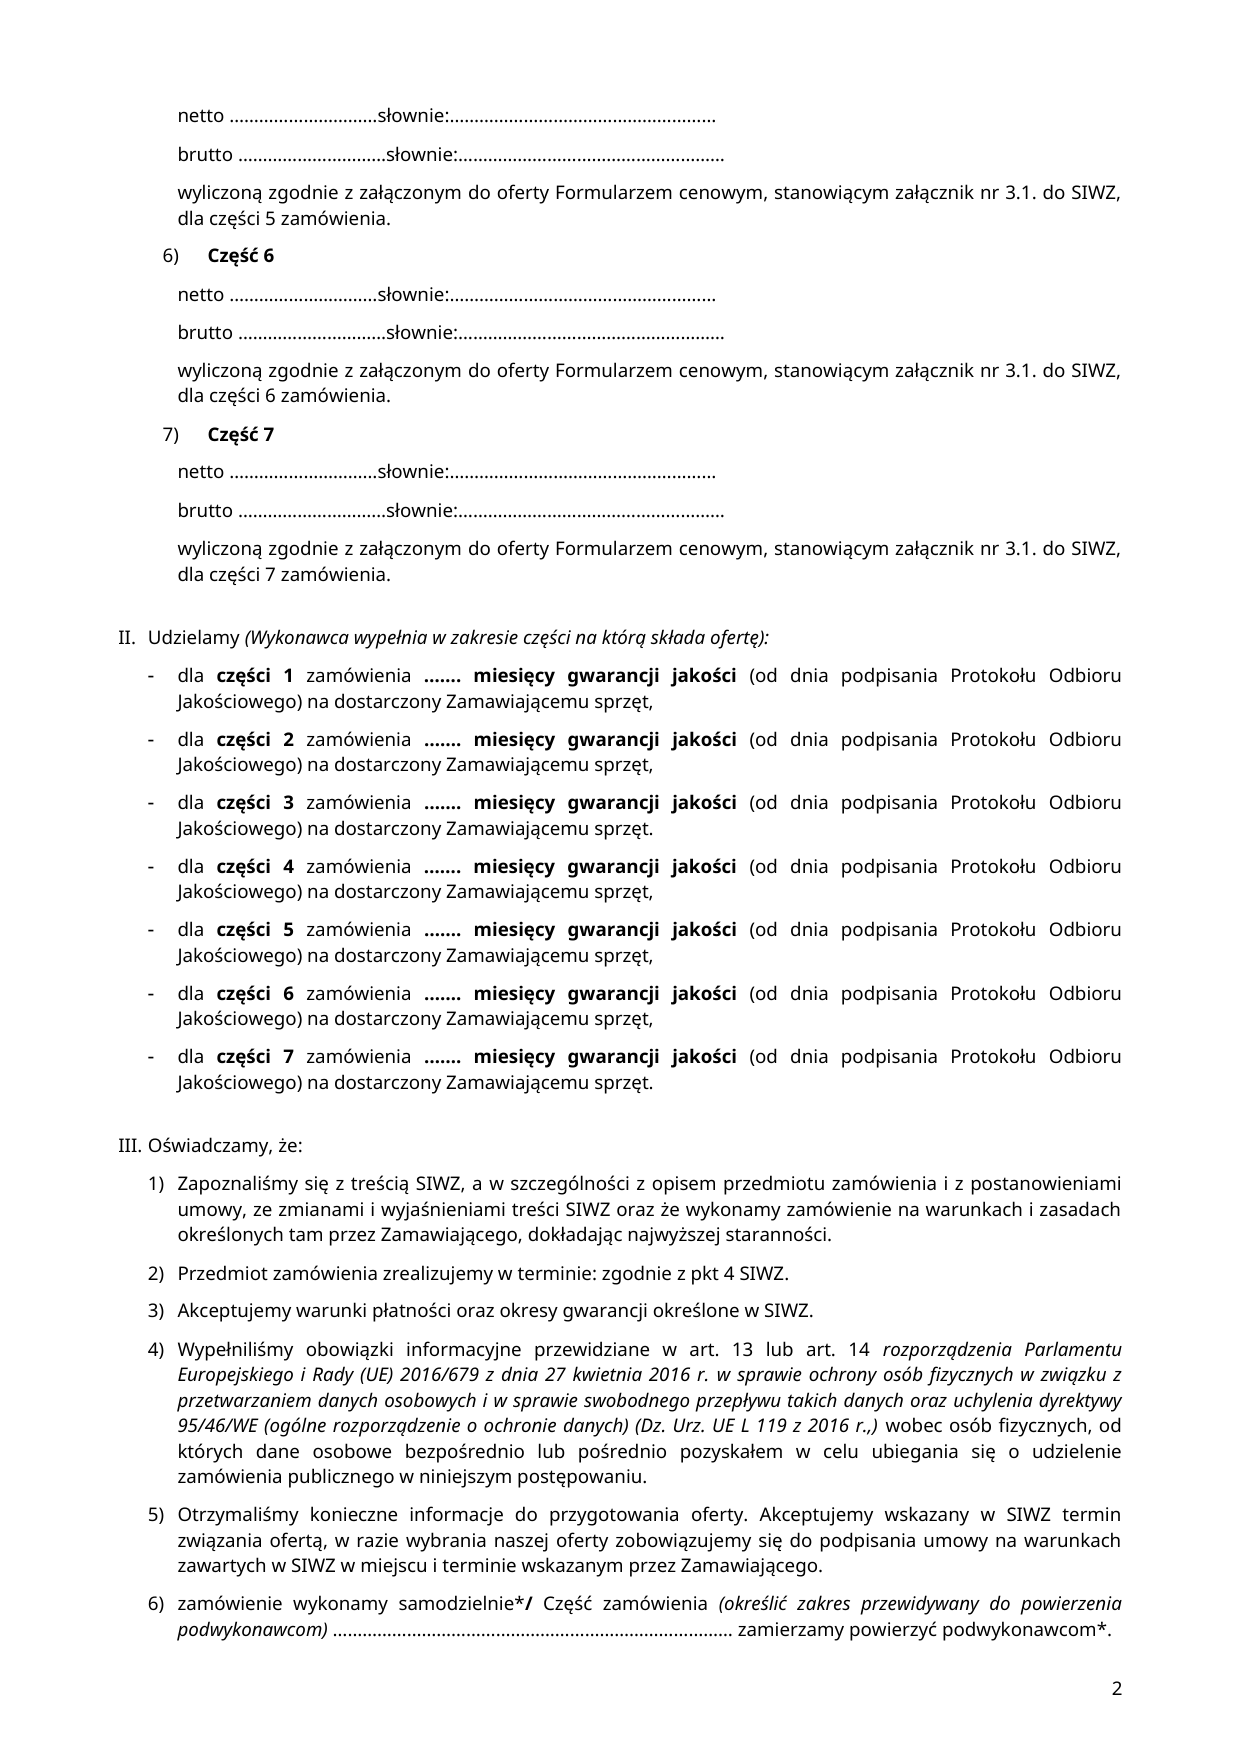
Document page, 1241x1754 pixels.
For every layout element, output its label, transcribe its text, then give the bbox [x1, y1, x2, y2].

list Część 7 [162, 421, 1122, 446]
list dla części 4 zamówienia ……. miesięcy gwarancji jakości (od dnia podpisania Protokołu Odbioru Jakościowego) na dostarczony Zamawiającemu sprzęt, [148, 853, 1122, 904]
list dla części 1 zamówienia ……. miesięcy gwarancji jakości (od dnia podpisania Protokołu Odbioru Jakościowego) na dostarczony Zamawiającemu sprzęt, [148, 662, 1122, 713]
list dla części 2 zamówienia ……. miesięcy gwarancji jakości (od dnia podpisania Protokołu Odbioru Jakościowego) na dostarczony Zamawiającemu sprzęt, [148, 726, 1122, 777]
text wyliczoną zgodnie z załączonym do oferty Formularzem cenowym, stanowiącym załącznik nr 3.1. do SIWZ, dla części 5 zamówienia. [177, 179, 1122, 230]
list Przedmiot zamówienia zrealizujemy w terminie: zgodnie z pkt 4 SIWZ. [148, 1260, 1122, 1285]
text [177, 141, 1122, 167]
text wyliczoną zgodnie z załączonym do oferty Formularzem cenowym, stanowiącym załącznik nr 3.1. do SIWZ, dla części 6 zamówienia. [177, 357, 1122, 408]
text netto …………………………słownie:……………………………………………… [177, 459, 1122, 484]
text netto …………………………słownie:……………………………………………… [177, 281, 1122, 306]
list dla części 7 zamówienia ……. miesięcy gwarancji jakości (od dnia podpisania Protokołu Odbioru Jakościowego) na dostarczony Zamawiającemu sprzęt. [148, 1044, 1122, 1095]
list Otrzymaliśmy konieczne informacje do przygotowania oferty. Akceptujemy wskazany w SIWZ termin związania ofertą, w razie wybrania naszej oferty zobowiązujemy się do podpisania umowy na warunkach zawartych w SIWZ w miejscu i terminie wskazanym przez Zamawiającego. [148, 1501, 1122, 1578]
list dla części 5 zamówienia ……. miesięcy gwarancji jakości (od dnia podpisania Protokołu Odbioru Jakościowego) na dostarczony Zamawiającemu sprzęt, [148, 917, 1122, 968]
list zamówienie wykonamy samodzielnie*/ Część zamówienia (określić zakres przewidywany do powierzenia podwykonawcom) ……………………………………………………………………… zamierzamy powierzyć podwykonawcom*. [148, 1591, 1122, 1642]
text brutto …………………………słownie:……………………………………………… [177, 319, 1122, 344]
list Część 6 [162, 243, 1122, 268]
list dla części 6 zamówienia ……. miesięcy gwarancji jakości (od dnia podpisania Protokołu Odbioru Jakościowego) na dostarczony Zamawiającemu sprzęt, [148, 980, 1122, 1031]
text wyliczoną zgodnie z załączonym do oferty Formularzem cenowym, stanowiącym załącznik nr 3.1. do SIWZ, dla części 7 zamówienia. [177, 535, 1122, 586]
list Oświadczamy, że: [118, 1133, 1122, 1158]
text netto …………………………słownie:……………………………………………… [177, 103, 1122, 128]
list Udzielamy (Wykonawca wypełnia w zakresie części na którą składa ofertę): [118, 624, 1122, 650]
list Wypełniliśmy obowiązki informacyjne przewidziane w art. 13 lub art. 14 rozporządzenia Parlamentu Europejskiego i Rady (UE) 2016/679 z dnia 27 kwietnia 2016 r. w sprawie ochrony osób fizycznych w związku z przetwarzaniem danych osobowych i w sprawie swobodnego przepływu takich danych oraz uchylenia dyrektywy 95/46/WE (ogólne rozporządzenie o ochronie danych) (Dz. Urz. UE L 119 z 2016 r.,) wobec osób fizycznych, od których dane osobowe bezpośrednio lub pośrednio pozyskałem w celu ubiegania się o udzielenie zamówienia publicznego w niniejszym postępowaniu. [148, 1336, 1122, 1489]
list dla części 3 zamówienia ……. miesięcy gwarancji jakości (od dnia podpisania Protokołu Odbioru Jakościowego) na dostarczony Zamawiającemu sprzęt. [148, 789, 1122, 841]
list Akceptujemy warunki płatności oraz okresy gwarancji określone w SIWZ. [148, 1298, 1122, 1323]
text brutto …………………………słownie:……………………………………………… [177, 497, 1122, 523]
list Zapoznaliśmy się z treścią SIWZ, a w szczególności z opisem przedmiotu zamówienia i z postanowieniami umowy, ze zmianami i wyjaśnieniami treści SIWZ oraz że wykonamy zamówienie na warunkach i zasadach określonych tam przez Zamawiającego, dokładając najwyższej staranności. [148, 1171, 1122, 1247]
